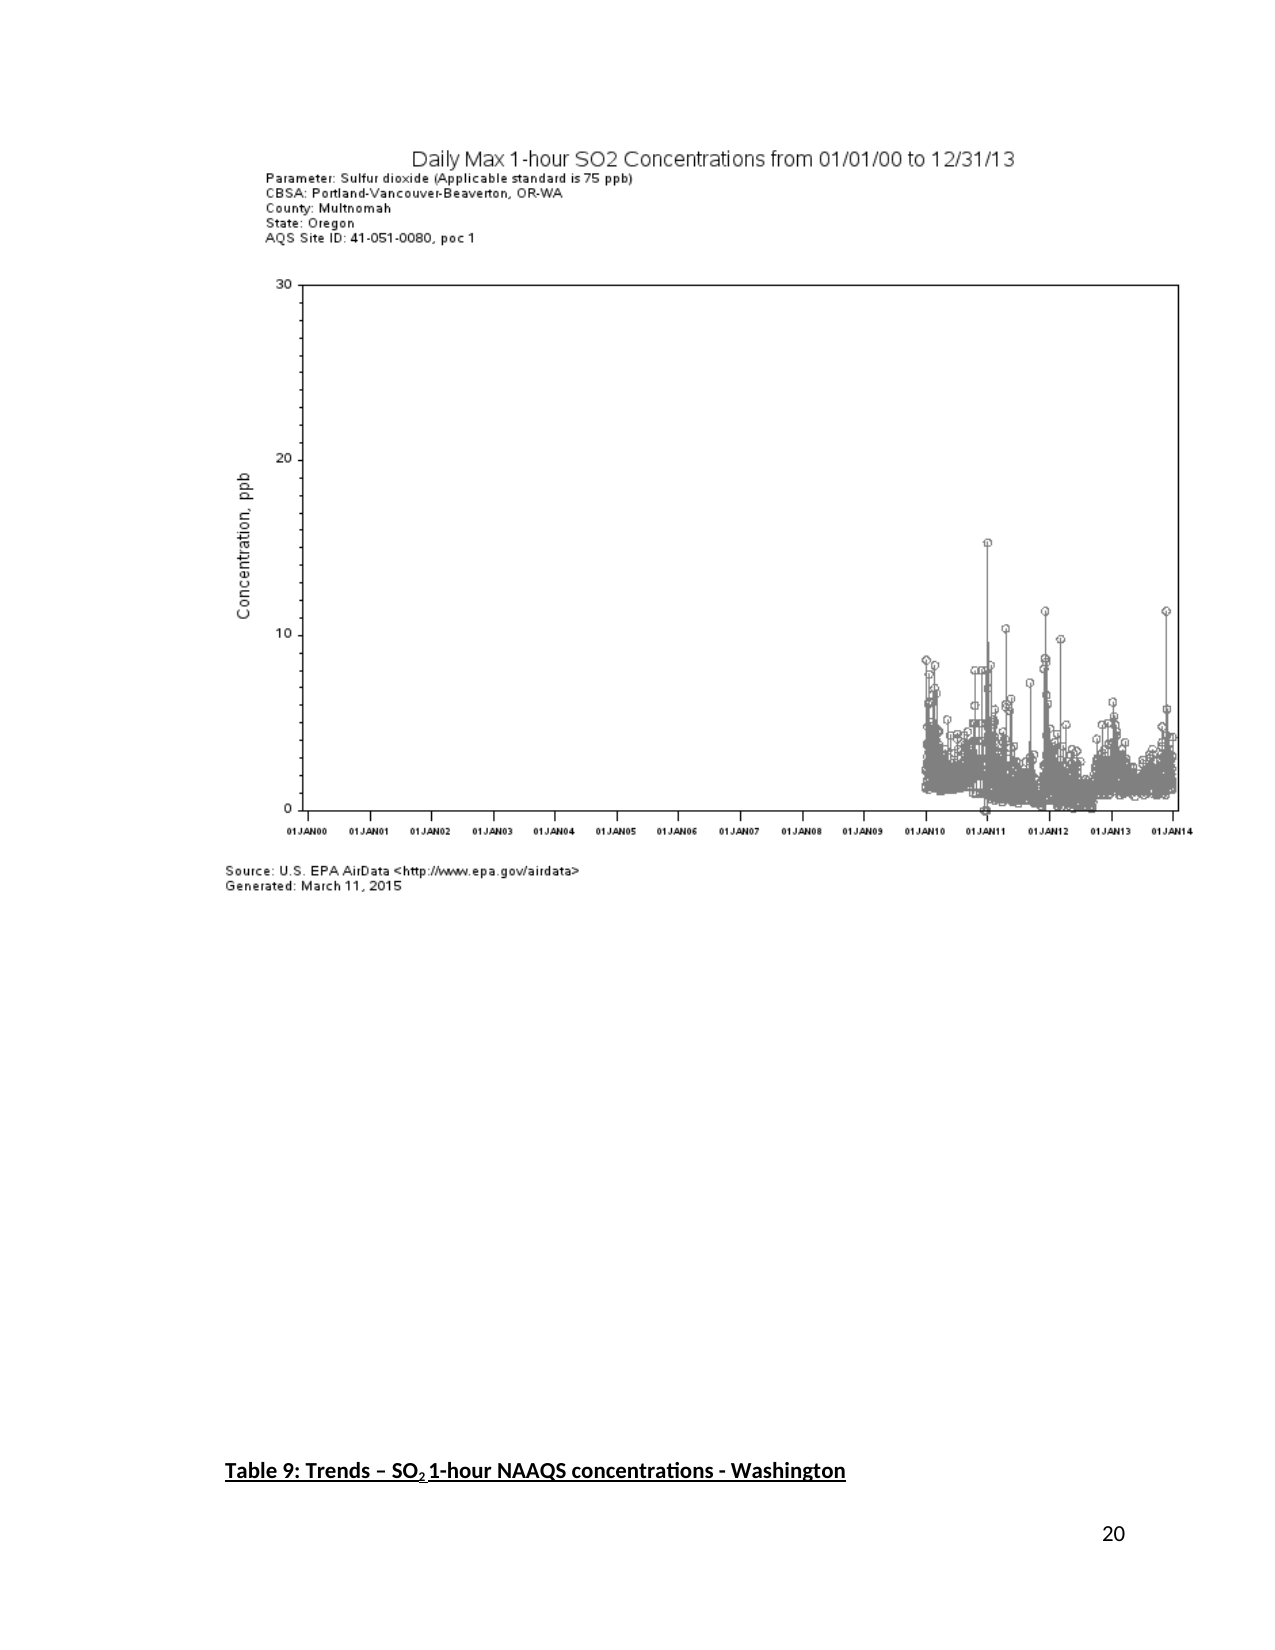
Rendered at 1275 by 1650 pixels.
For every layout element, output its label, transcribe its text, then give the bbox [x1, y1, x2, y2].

list Table 9: Trends – SO2 1-hour NAAQS concentrations - Washington [225, 1456, 1125, 1484]
picture [225, 150, 1200, 896]
